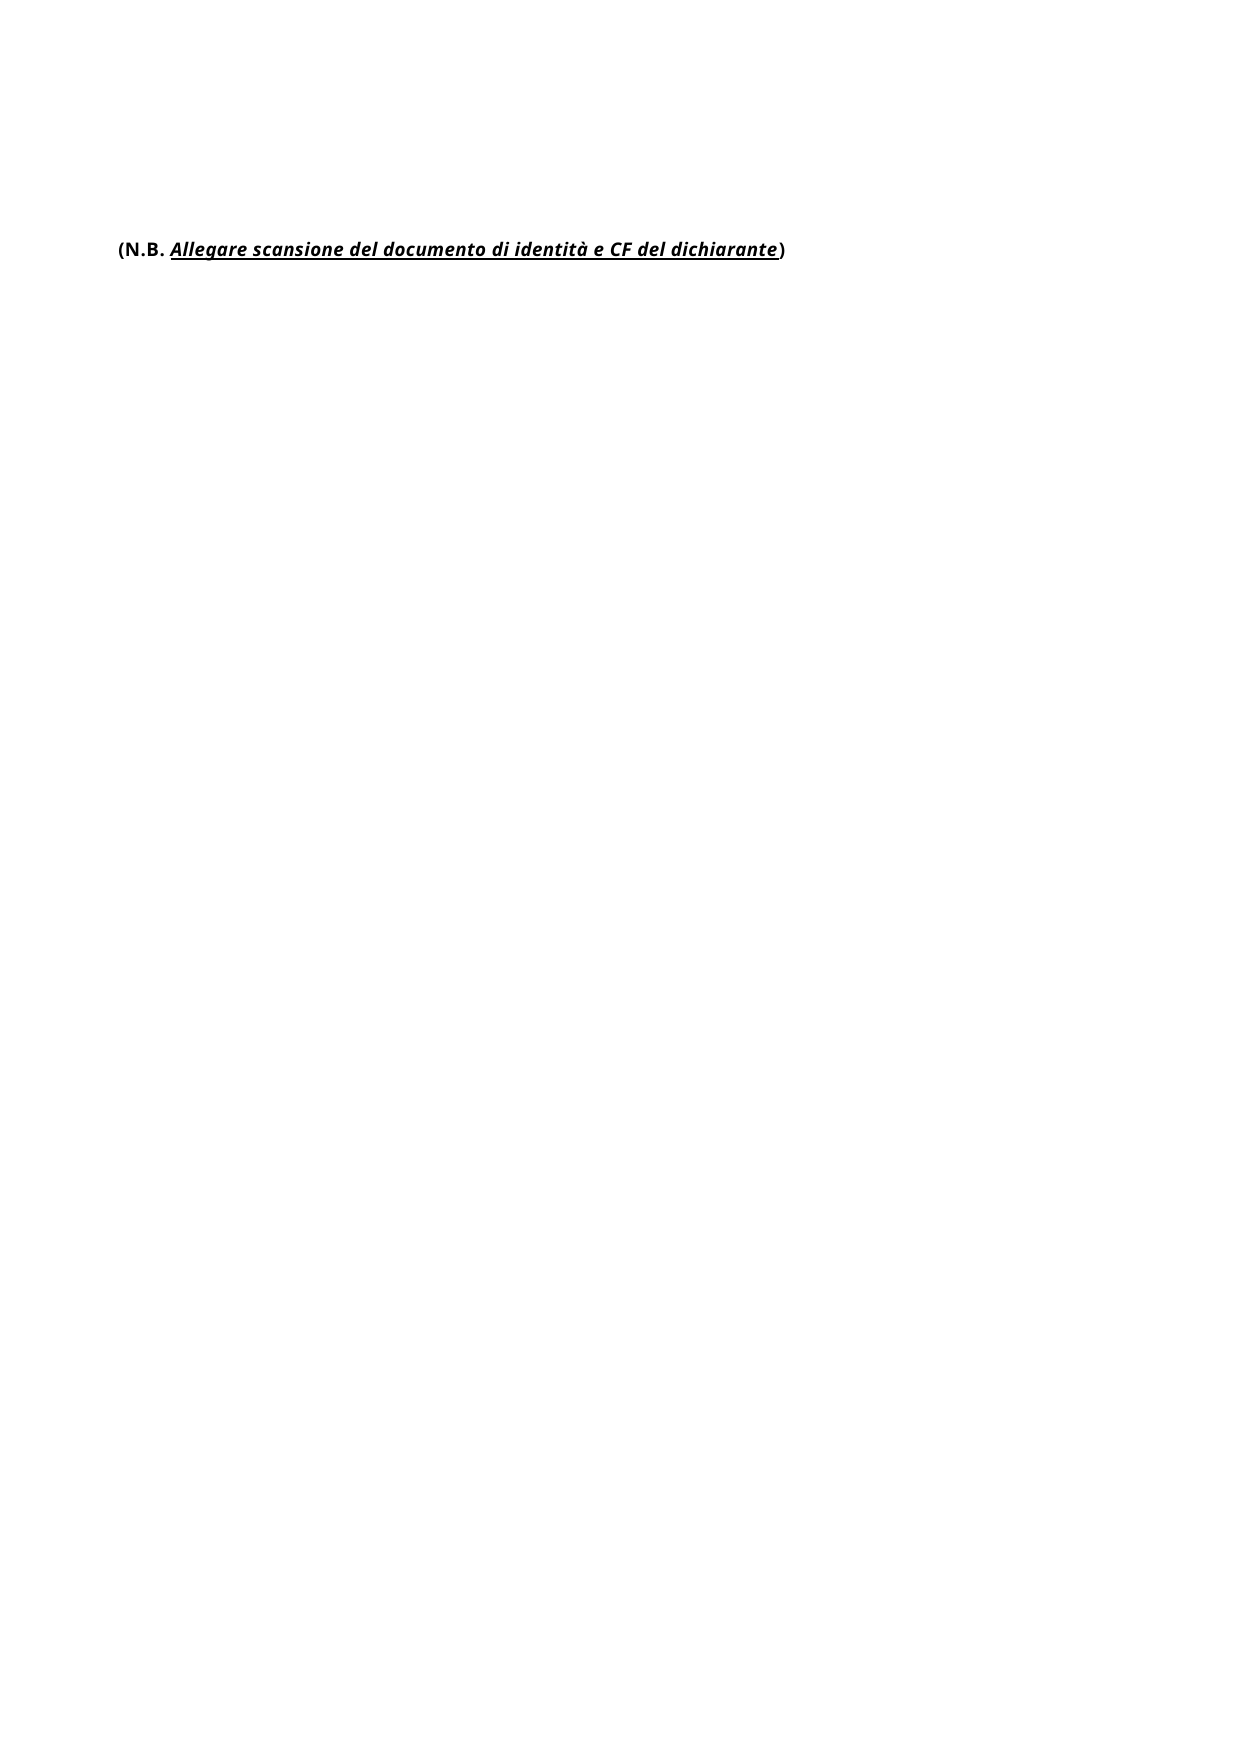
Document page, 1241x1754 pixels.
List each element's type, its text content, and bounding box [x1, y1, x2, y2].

text (N.B. Allegare scansione del documento di identità e CF del dichiarante) [118, 237, 1122, 262]
